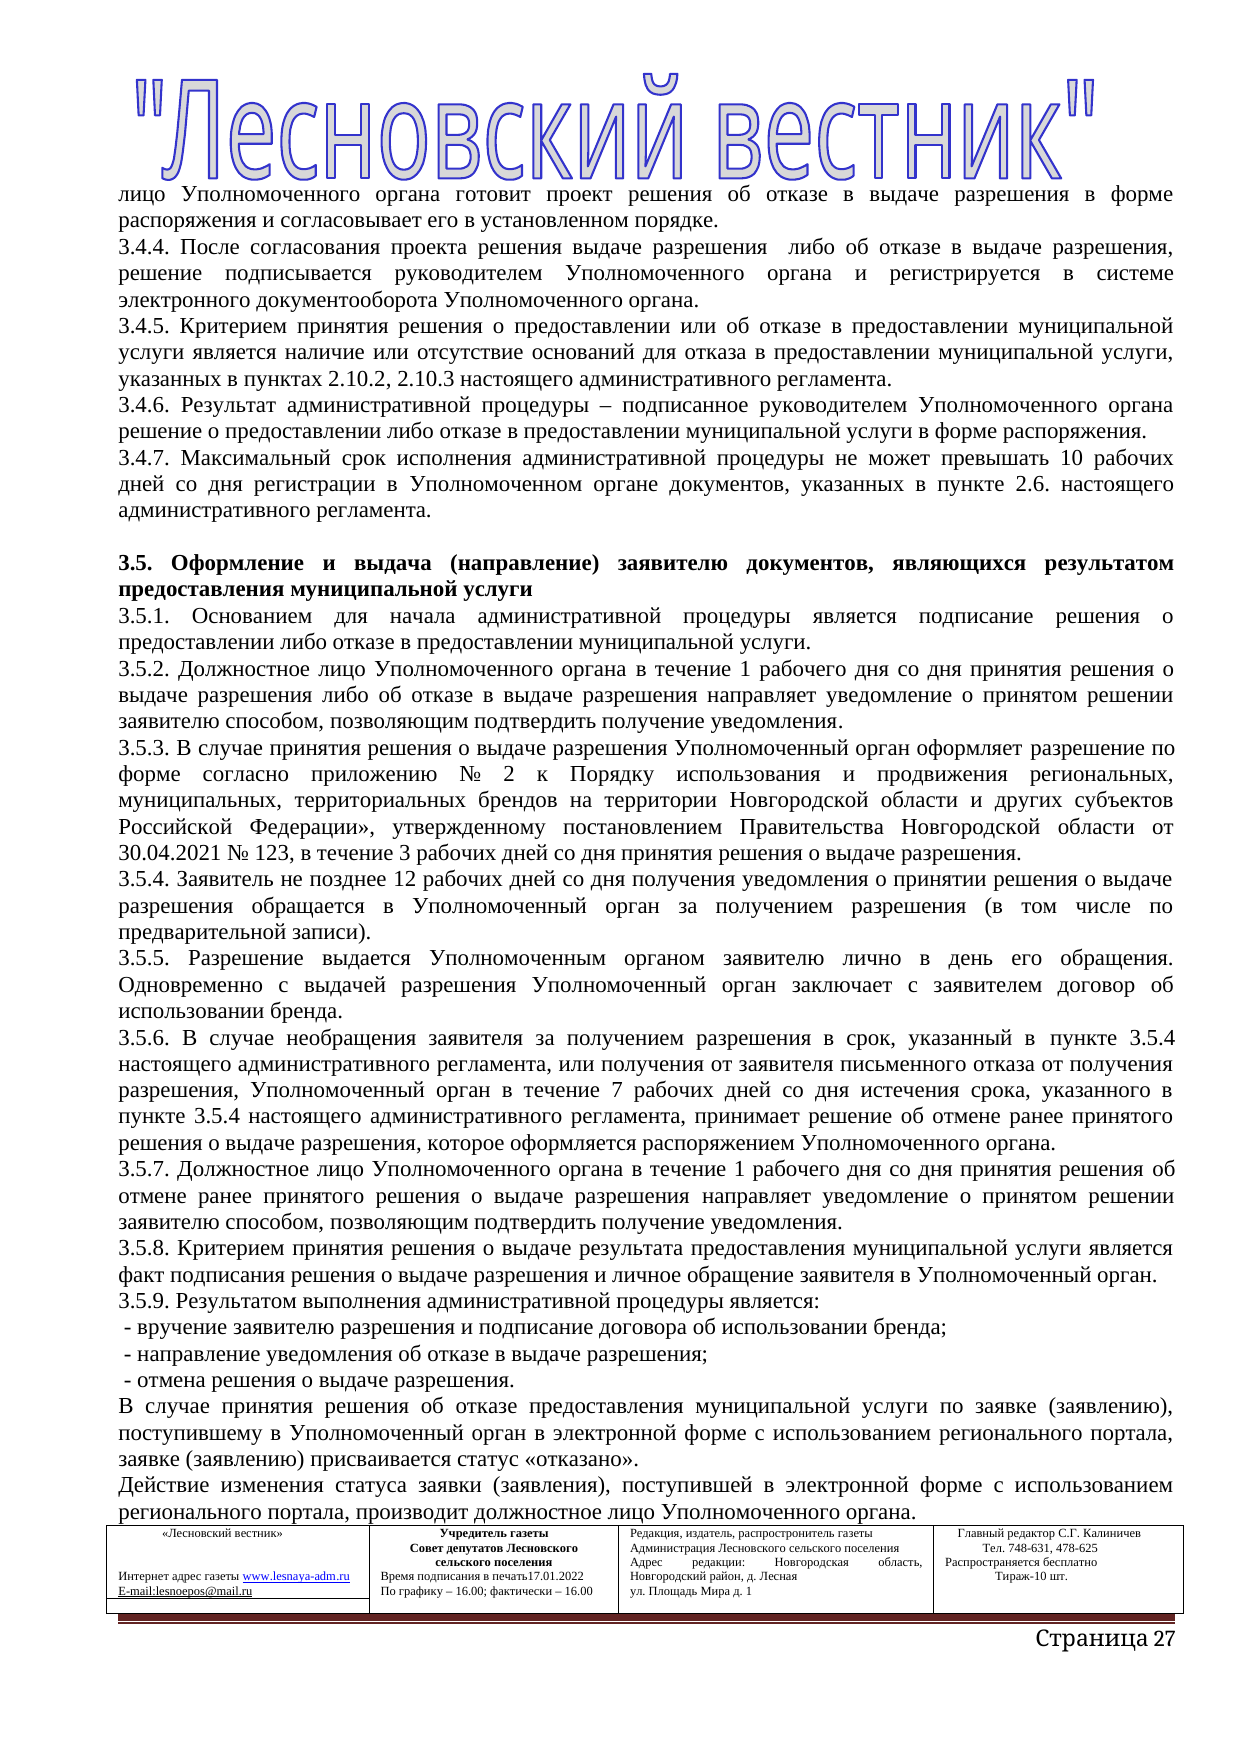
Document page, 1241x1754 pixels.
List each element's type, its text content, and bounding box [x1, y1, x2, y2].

text 3.5.2. Должностное лицо Уполномоченного органа в течение 1 рабочего дня со дня принятия решения о выдаче разрешения либо об отказе в выдаче разрешения направляет уведомление о принятом решении заявителю способом, позволяющим подтвердить получение уведомления. [118, 654, 1175, 734]
text 3.5.7. Должностное лицо Уполномоченного органа в течение 1 рабочего дня со дня принятия решения об отмене ранее принятого решения о выдаче разрешения направляет уведомление о принятом решении заявителю способом, позволяющим подтвердить получение уведомления. [118, 1155, 1175, 1234]
text 3.5.1. Основанием для начала административной процедуры является подписание решения о предоставлении либо отказе в предоставлении муниципальной услуги. [118, 602, 1175, 654]
text 3.5.5. Разрешение выдается Уполномоченным органом заявителю лично в день его обращения. Одновременно с выдачей разрешения Уполномоченный орган заключает с заявителем договор об использовании бренда. [118, 944, 1175, 1023]
text 3.4.5. Критерием принятия решения о предоставлении или об отказе в предоставлении муниципальной услуги является наличие или отсутствие оснований для отказа в предоставлении муниципальной услуги, указанных в пунктах 2.10.2, 2.10.3 настоящего административного регламента. [118, 312, 1175, 391]
text Действие изменения статуса заявки (заявления), поступившей в электронной форме с использованием регионального портала, производит должностное лицо Уполномоченного органа. [118, 1472, 1175, 1524]
text - направление уведомления об отказе в выдаче разрешения; [118, 1340, 1175, 1366]
text - отмена решения о выдаче разрешения. [118, 1366, 1175, 1392]
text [118, 180, 1175, 233]
text 3.5.8. Критерием принятия решения о выдаче результата предоставления муниципальной услуги является факт подписания решения о выдаче разрешения и личное обращение заявителя в Уполномоченный орган. [118, 1234, 1175, 1287]
text 3.5.3. В случае принятия решения о выдаче разрешения Уполномоченный орган оформляет разрешение по форме согласно приложению № 2 к Порядку использования и продвижения региональных, муниципальных, территориальных брендов на территории Новгородской области и других субъектов Российской Федерации», утвержденному постановлением Правительства Новгородской области от 30.04.2021 № 123, в течение 3 рабочих дней со дня принятия решения о выдаче разрешения. [118, 734, 1175, 865]
text 3.5. Оформление и выдача (направление) заявителю документов, являющихся результатом предоставления муниципальной услуги [118, 549, 1175, 602]
text 3.4.7. Максимальный срок исполнения административной процедуры не может превышать 10 рабочих дней со дня регистрации в Уполномоченном органе документов, указанных в пункте 2.6. настоящего административного регламента. [118, 444, 1175, 523]
text 3.5.6. В случае необращения заявителя за получением разрешения в срок, указанный в пункте 3.5.4 настоящего административного регламента, или получения от заявителя письменного отказа от получения разрешения, Уполномоченный орган в течение 7 рабочих дней со дня истечения срока, указанного в пункте 3.5.4 настоящего административного регламента, принимает решение об отмене ранее принятого решения о выдаче разрешения, которое оформляется распоряжением Уполномоченного органа. [118, 1023, 1175, 1155]
text 3.5.4. Заявитель не позднее 12 рабочих дней со дня получения уведомления о принятии решения о выдаче разрешения обращается в Уполномоченный орган за получением разрешения (в том числе по предварительной записи). [118, 865, 1175, 944]
text 3.4.4. После согласования проекта решения выдаче разрешения либо об отказе в выдаче разрешения, решение подписывается руководителем Уполномоченного органа и регистрируется в системе электронного документооборота Уполномоченного органа. [118, 233, 1175, 312]
text 3.5.9. Результатом выполнения административной процедуры является: [118, 1287, 1175, 1313]
text 3.4.6. Результат административной процедуры – подписанное руководителем Уполномоченного органа решение о предоставлении либо отказе в предоставлении муниципальной услуги в форме распоряжения. [118, 391, 1175, 444]
text В случае принятия решения об отказе предоставления муниципальной услуги по заявке (заявлению), поступившему в Уполномоченный орган в электронной форме с использованием регионального портала, заявке (заявлению) присваивается статус «отказано». [118, 1392, 1175, 1472]
text - вручение заявителю разрешения и подписание договора об использовании бренда; [118, 1313, 1175, 1340]
